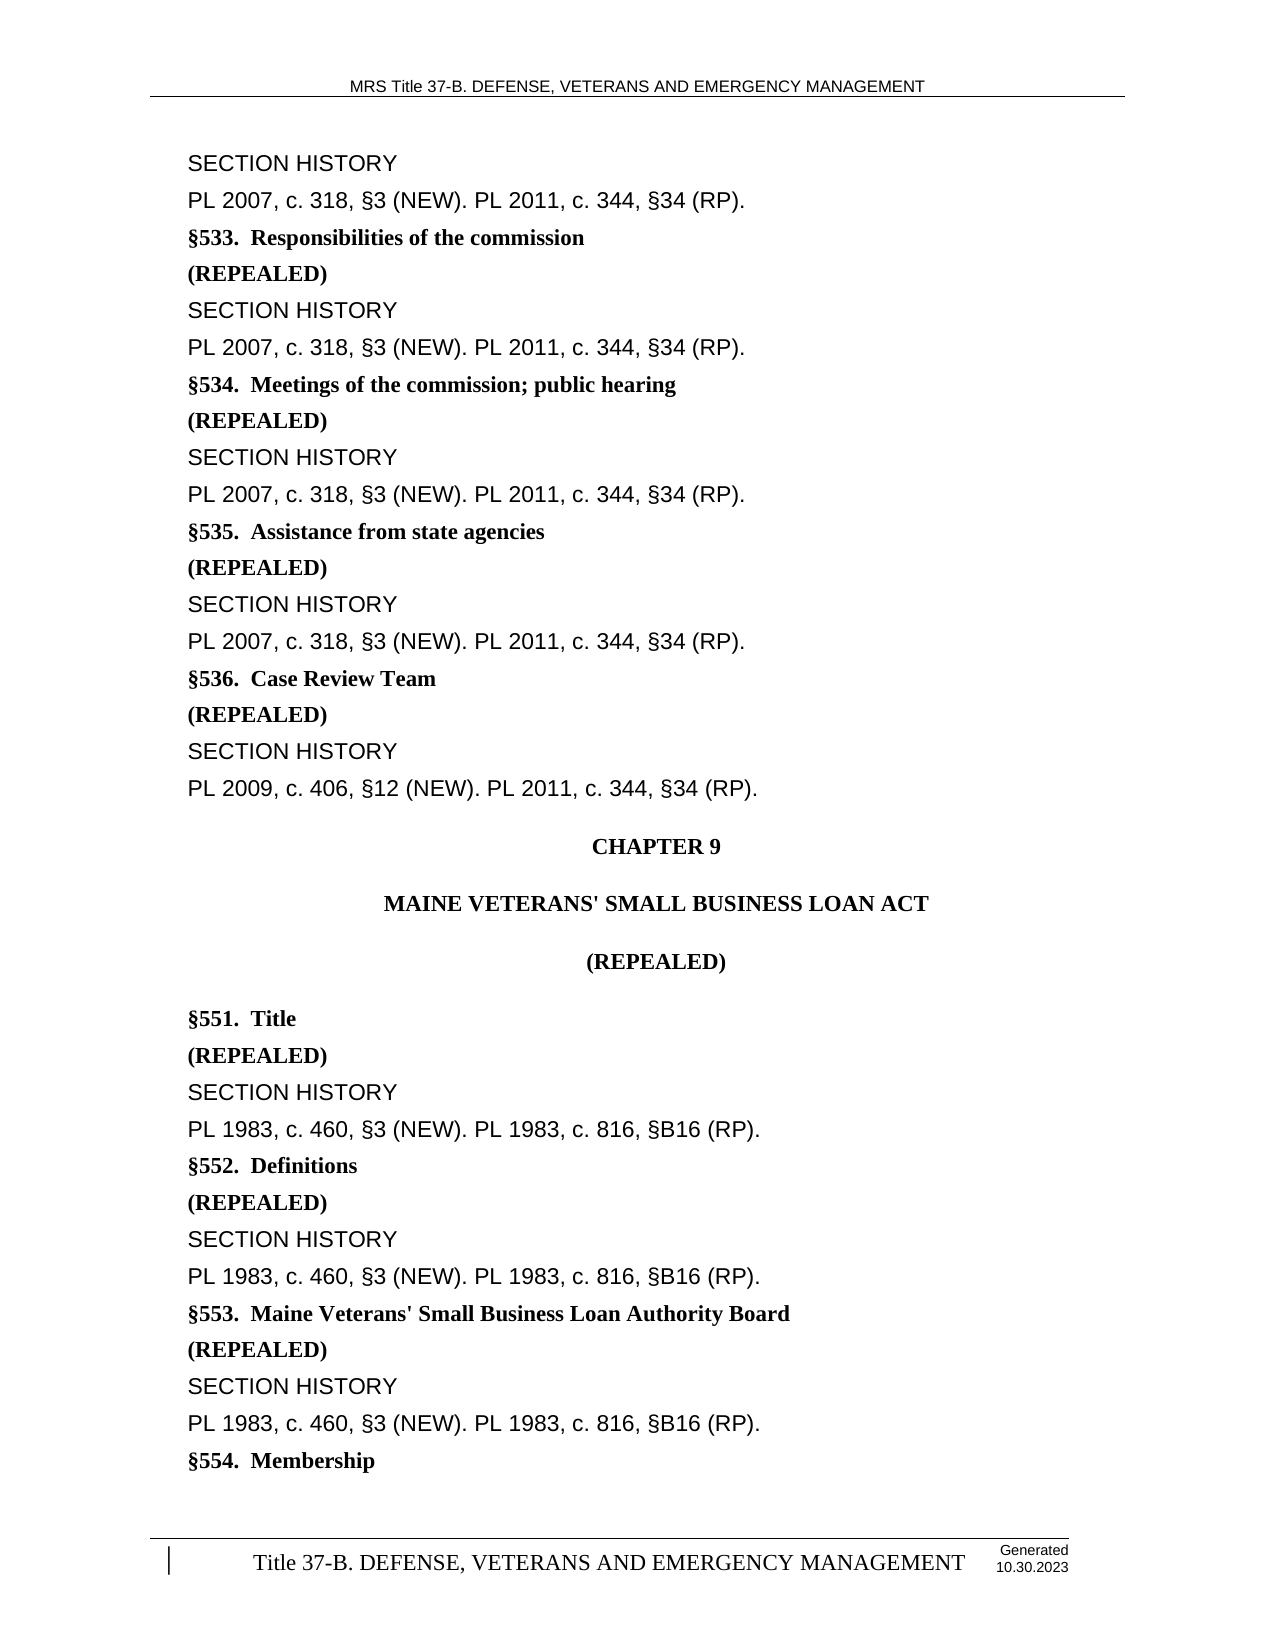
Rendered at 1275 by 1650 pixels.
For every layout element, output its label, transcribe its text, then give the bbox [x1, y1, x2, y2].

text PL 2009, c. 406, §12 (NEW). PL 2011, c. 344, §34 (RP). [187, 775, 1125, 801]
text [187, 187, 1125, 213]
text §535. Assistance from state agencies [187, 518, 1125, 544]
text §536. Case Review Team [187, 665, 1125, 691]
text SECTION HISTORY [187, 297, 1125, 323]
text (REPEALED) [187, 554, 1125, 581]
text SECTION HISTORY [187, 444, 1125, 471]
text §552. Definitions [187, 1153, 1125, 1179]
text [187, 334, 1125, 360]
text (REPEALED) [187, 1189, 1125, 1216]
text MAINE VETERANS' SMALL BUSINESS LOAN ACT [187, 890, 1125, 917]
text PL 1983, c. 460, §3 (NEW). PL 1983, c. 816, §B16 (RP). [187, 1116, 1125, 1142]
text (REPEALED) [187, 407, 1125, 434]
text SECTION HISTORY [187, 150, 1125, 176]
text PL 1983, c. 460, §3 (NEW). PL 1983, c. 816, §B16 (RP). [187, 1263, 1125, 1289]
text SECTION HISTORY [187, 591, 1125, 618]
text §534. Meetings of the commission; public hearing [187, 371, 1125, 397]
text SECTION HISTORY [187, 738, 1125, 765]
text CHAPTER 9 [187, 833, 1125, 859]
text PL 2007, c. 318, §3 (NEW). PL 2011, c. 344, §34 (RP). [187, 481, 1125, 507]
text §551. Title [187, 1006, 1125, 1032]
text (REPEALED) [187, 1042, 1125, 1069]
text (REPEALED) [187, 1336, 1125, 1363]
text (REPEALED) [187, 948, 1125, 974]
text PL 2007, c. 318, §3 (NEW). PL 2011, c. 344, §34 (RP). [187, 628, 1125, 654]
text §533. Responsibilities of the commission [187, 223, 1125, 250]
text §553. Maine Veterans' Small Business Loan Authority Board [187, 1300, 1125, 1326]
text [187, 1410, 1125, 1436]
text (REPEALED) [187, 702, 1125, 728]
text SECTION HISTORY [187, 1226, 1125, 1252]
text §554. Membership [187, 1447, 1125, 1473]
text (REPEALED) [187, 260, 1125, 287]
text SECTION HISTORY [187, 1373, 1125, 1399]
text SECTION HISTORY [187, 1079, 1125, 1105]
